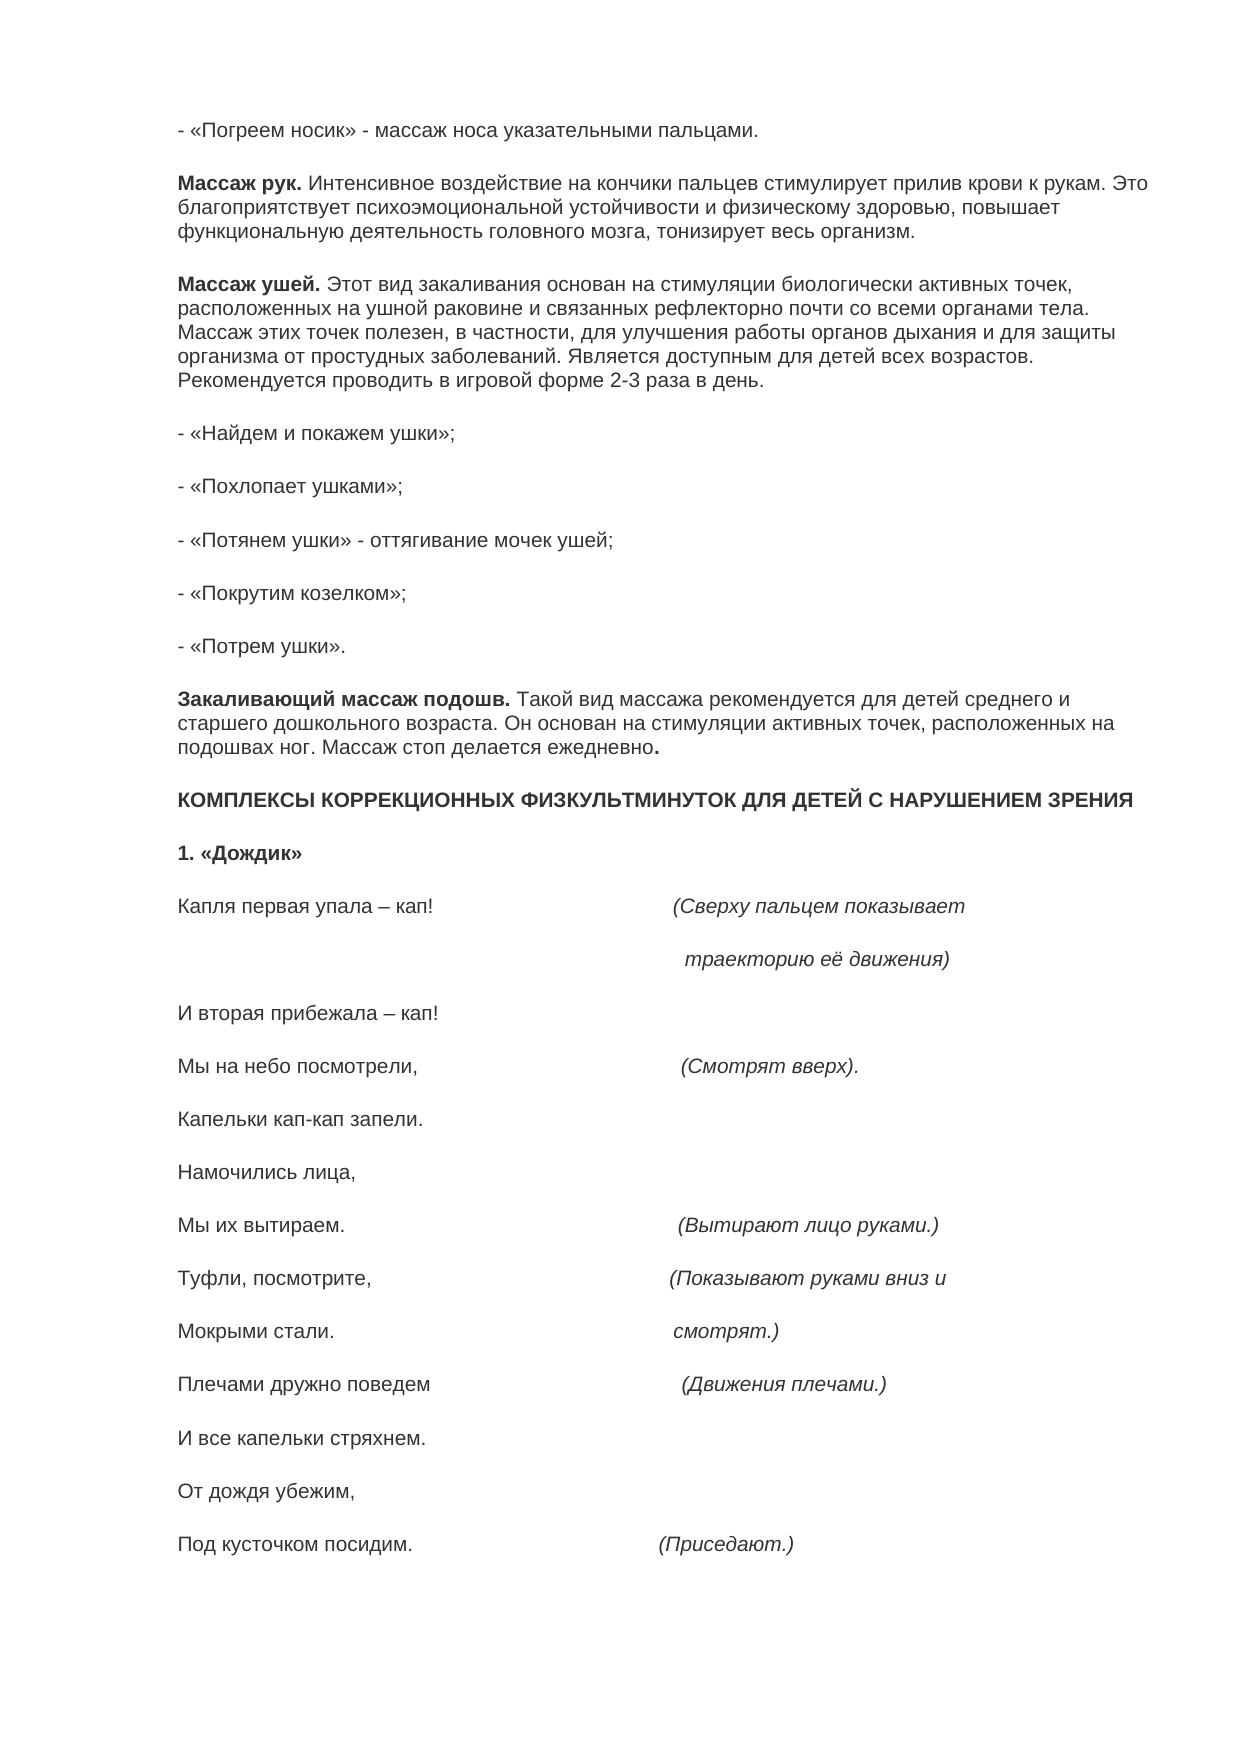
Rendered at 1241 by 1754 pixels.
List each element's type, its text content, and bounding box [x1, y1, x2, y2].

text Капля первая упала – кап! (Сверху пальцем показывает [177, 894, 1152, 918]
text Туфли, посмотрите, (Показывают руками вниз и [177, 1266, 1152, 1290]
text - «Погреем носик» - массаж носа указательными пальцами. [177, 118, 1152, 142]
text - «Потянем ушки» - оттягивание мочек ушей; [177, 527, 1152, 551]
text Намочились лица, [177, 1160, 1152, 1184]
text Массаж ушей. Этот вид закаливания основан на стимуляции биологически активных точек, расположенных на ушной раковине и связанных рефлекторно почти со всеми органами тела. Массаж этих точек полезен, в частности, для улучшения работы органов дыхания и для защиты организма от простудных заболеваний. Является доступным для детей всех возрастов. Рекомендуется проводить в игровой форме 2-3 раза в день. [177, 272, 1152, 392]
text Массаж рук. Интенсивное воздействие на кончики пальцев стимулирует прилив крови к рукам. Это благоприятствует психоэмоциональной устойчивости и физическому здоровью, повышает функциональную деятельность головного мозга, тонизирует весь организм. [177, 171, 1152, 243]
text КОМПЛЕКСЫ КОРРЕКЦИОННЫХ ФИЗКУЛЬТМИНУТОК ДЛЯ ДЕТЕЙ С НАРУШЕНИЕМ ЗРЕНИЯ [177, 788, 1152, 812]
text траекторию её движения) [177, 947, 1152, 971]
text И все капельки стряхнем. [177, 1425, 1152, 1449]
text Мокрыми стали. смотрят.) [177, 1319, 1152, 1343]
text Мы на небо посмотрели, (Смотрят вверх). [177, 1053, 1152, 1077]
text Под кусточком посидим. (Приседают.) [177, 1532, 1152, 1556]
text И вторая прибежала – кап! [177, 1000, 1152, 1024]
text Мы их вытираем. (Вытирают лицо руками.) [177, 1213, 1152, 1237]
text Закаливающий массаж подошв. Такой вид массажа рекомендуется для детей среднего и старшего дошкольного возраста. Он основан на стимуляции активных точек, расположенных на подошвах ног. Массаж стоп делается ежедневно. [177, 687, 1152, 759]
text - «Покрутим козелком»; [177, 581, 1152, 604]
text 1. «Дождик» [177, 841, 1152, 865]
text - «Найдем и покажем ушки»; [177, 421, 1152, 445]
text - «Похлопает ушками»; [177, 474, 1152, 498]
text Капельки кап-кап запели. [177, 1107, 1152, 1131]
text - «Потрем ушки». [177, 634, 1152, 658]
text От дождя убежим, [177, 1478, 1152, 1502]
text Плечами дружно поведем (Движения плечами.) [177, 1372, 1152, 1396]
